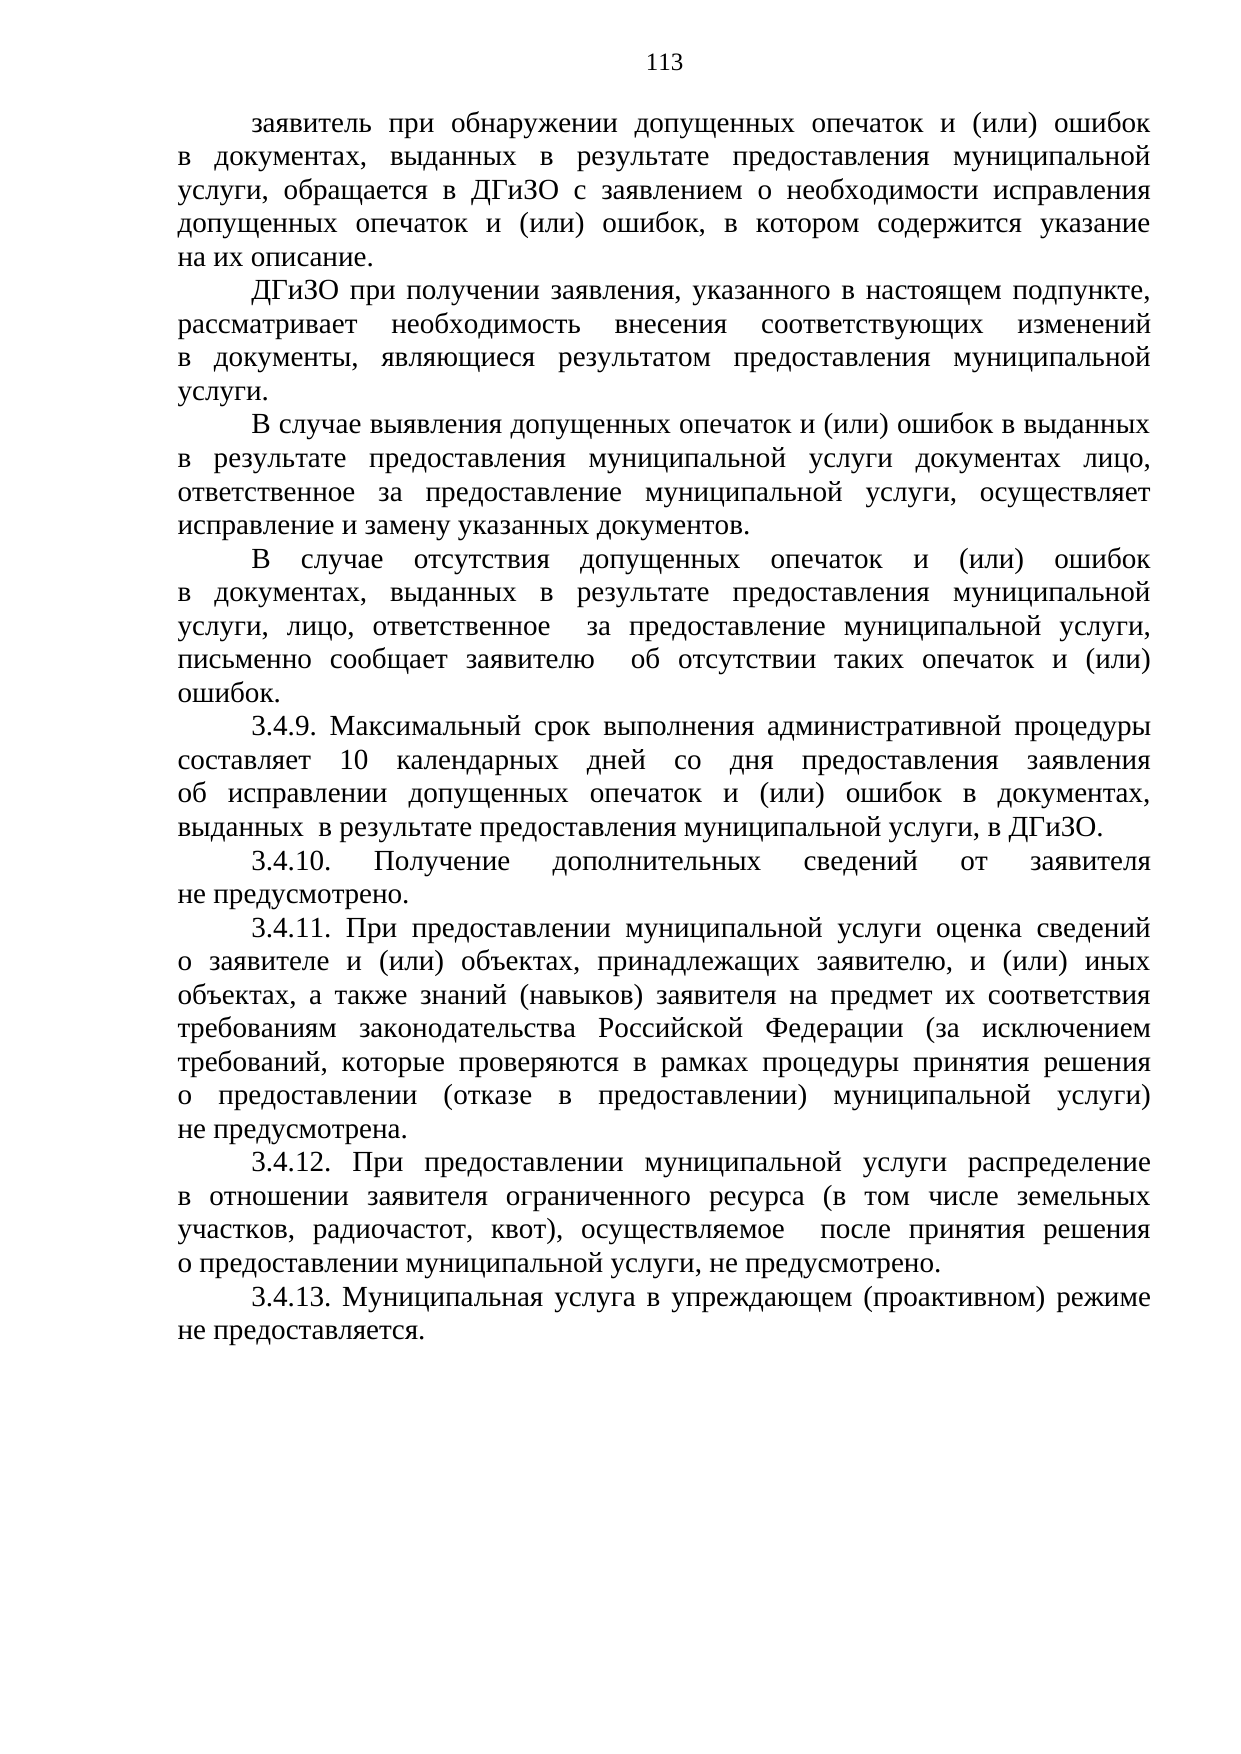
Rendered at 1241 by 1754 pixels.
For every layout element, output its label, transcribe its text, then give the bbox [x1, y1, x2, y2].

text 3.4.13. Муниципальная услуга в упреждающем (проактивном) режиме не предоставляется. [177, 1279, 1152, 1346]
text заявитель при обнаружении допущенных опечаток и (или) ошибок в документах, выданных в результате предоставления муниципальной услуги, обращается в ДГиЗО с заявлением о необходимости исправления допущенных опечаток и (или) ошибок, в котором содержится указание на их описание. [177, 105, 1152, 272]
text В случае выявления допущенных опечаток и (или) ошибок в выданных в результате предоставления муниципальной услуги документах лицо, ответственное за предоставление муниципальной услуги, осуществляет исправление и замену указанных документов. [177, 407, 1152, 541]
text В случае отсутствия допущенных опечаток и (или) ошибок в документах, выданных в результате предоставления муниципальной услуги, лицо, ответственное за предоставление муниципальной услуги, письменно сообщает заявителю об отсутствии таких опечаток и (или) ошибок. [177, 541, 1152, 708]
text ДГиЗО при получении заявления, указанного в настоящем подпункте, рассматривает необходимость внесения соответствующих изменений в документы, являющиеся результатом предоставления муниципальной услуги. [177, 272, 1152, 407]
text 3.4.12. При предоставлении муниципальной услуги распределение в отношении заявителя ограниченного ресурса (в том числе земельных участков, радиочастот, квот), осуществляемое после принятия решения о предоставлении муниципальной услуги, не предусмотрено. [177, 1144, 1152, 1279]
text 3.4.11. При предоставлении муниципальной услуги оценка сведений о заявителе и (или) объектах, принадлежащих заявителю, и (или) иных объектах, а также знаний (навыков) заявителя на предмет их соответствия требованиям законодательства Российской Федерации (за исключением требований, которые проверяются в рамках процедуры принятия решения о предоставлении (отказе в предоставлении) муниципальной услуги) не предусмотрена. [177, 910, 1152, 1144]
text 3.4.9. Максимальный срок выполнения административной процедуры составляет 10 календарных дней со дня предоставления заявления об исправлении допущенных опечаток и (или) ошибок в документах, выданных в результате предоставления муниципальной услуги, в ДГиЗО. [177, 708, 1152, 843]
text 3.4.10. Получение дополнительных сведений от заявителя не предусмотрено. [177, 843, 1152, 910]
